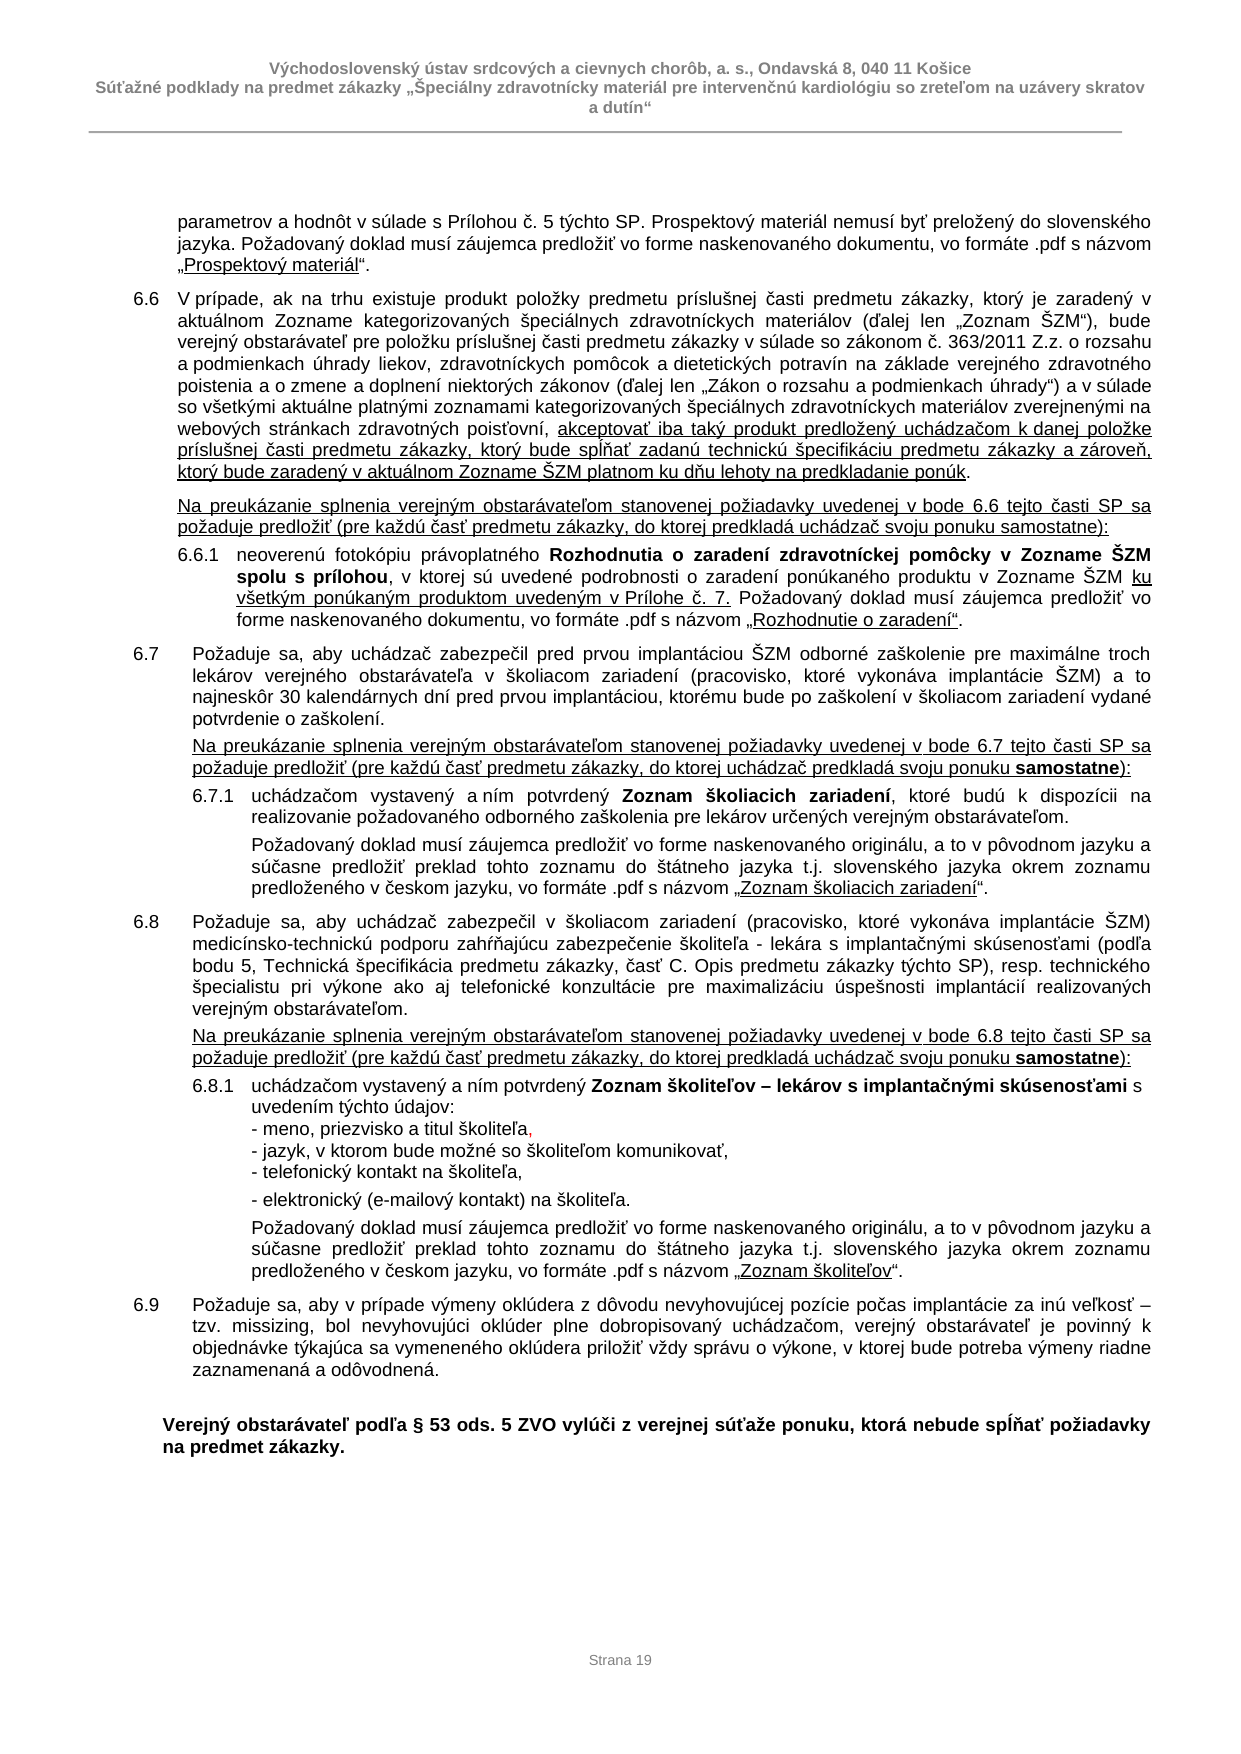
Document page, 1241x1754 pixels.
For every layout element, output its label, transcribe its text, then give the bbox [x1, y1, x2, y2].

list V prípade, ak na trhu existuje produkt položky predmetu príslušnej časti predmetu zákazky, ktorý je zaradený v aktuálnom Zozname kategorizovaných špeciálnych zdravotníckych materiálov (ďalej len „Zoznam ŠZM“), bude verejný obstarávateľ pre položku príslušnej časti predmetu zákazky v súlade so zákonom č. 363/2011 Z.z. o rozsahu a podmienkach úhrady liekov, zdravotníckych pomôcok a dietetických potravín na základe verejného zdravotného poistenia a o zmene a doplnení niektorých zákonov (ďalej len „Zákon o rozsahu a podmienkach úhrady“) a v súlade so všetkými aktuálne platnými zoznamami kategorizovaných špeciálnych zdravotníckych materiálov zverejnenými na webových stránkach zdravotných poisťovní, akceptovať iba taký produkt predložený uchádzačom k danej položke príslušnej časti predmetu zákazky, ktorý bude spĺňať zadanú technickú špecifikáciu predmetu zákazky a zároveň, ktorý bude zaradený v aktuálnom Zozname ŠZM platnom ku dňu lehoty na predkladanie ponúk. [133, 288, 1152, 482]
list Požaduje sa, aby uchádzač zabezpečil v školiacom zariadení (pracovisko, ktoré vykonáva implantácie ŠZM) medicínsko-technickú podporu zahŕňajúcu zabezpečenie školiteľa - lekára s implantačnými skúsenosťami (podľa bodu 5, Technická špecifikácia predmetu zákazky, časť C. Opis predmetu zákazky týchto SP), resp. technického špecialistu pri výkone ako aj telefonické konzultácie pre maximalizáciu úspešnosti implantácií realizovaných verejným obstarávateľom. [133, 911, 1152, 1019]
list Požadovaný doklad musí záujemca predložiť vo forme naskenovaného originálu, a to v pôvodnom jazyku a súčasne predložiť preklad tohto zoznamu do štátneho jazyka t.j. slovenského jazyka okrem zoznamu predloženého v českom jazyku, vo formáte .pdf s názvom „Zoznam školiacich zariadení“. [251, 834, 1152, 899]
list Na preukázanie splnenia verejným obstarávateľom stanovenej požiadavky uvedenej v bode 6.7 tejto časti SP sa požaduje predložiť (pre každú časť predmetu zákazky, do ktorej uchádzač predkladá svoju ponuku samostatne): [192, 735, 1152, 778]
list neoverenú fotokópiu právoplatného Rozhodnutia o zaradení zdravotníckej pomôcky v Zozname ŠZM spolu s prílohou, v ktorej sú uvedené podrobnosti o zaradení ponúkaného produktu v Zozname ŠZM ku všetkým ponúkaným produktom uvedeným v Prílohe č. 7. Požadovaný doklad musí záujemca predložiť vo forme naskenovaného dokumentu, vo formáte .pdf s názvom „Rozhodnutie o zaradení“. [177, 544, 1152, 630]
list uchádzačom vystavený a ním potvrdený Zoznam školiteľov – lekárov s implantačnými skúsenosťami s uvedením týchto údajov: [192, 1075, 1152, 1118]
list - telefonický kontakt na školiteľa, [251, 1161, 1152, 1182]
list - jazyk, v ktorom bude možné so školiteľom komunikovať, [251, 1139, 1152, 1161]
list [133, 211, 1152, 276]
list - meno, priezvisko a titul školiteľa, [251, 1118, 1152, 1139]
list - elektronický (e-mailový kontakt) na školiteľa. [251, 1189, 1152, 1210]
list Požaduje sa, aby uchádzač zabezpečil pred prvou implantáciou ŠZM odborné zaškolenie pre maximálne troch lekárov verejného obstarávateľa v školiacom zariadení (pracovisko, ktoré vykonáva implantácie ŠZM) a to najneskôr 30 kalendárnych dní pred prvou implantáciou, ktorému bude po zaškolení v školiacom zariadení vydané potvrdenie o zaškolení. [133, 643, 1152, 729]
list Požaduje sa, aby v prípade výmeny oklúdera z dôvodu nevyhovujúcej pozície počas implantácie za inú veľkosť – tzv. missizing, bol nevyhovujúci oklúder plne dobropisovaný uchádzačom, verejný obstarávateľ je povinný k objednávke týkajúca sa vymeneného oklúdera priložiť vždy správu o výkone, v ktorej bude potreba výmeny riadne zaznamenaná a odôvodnená. [133, 1294, 1152, 1380]
list Na preukázanie splnenia verejným obstarávateľom stanovenej požiadavky uvedenej v bode 6.6 tejto časti SP sa požaduje predložiť (pre každú časť predmetu zákazky, do ktorej predkladá uchádzač svoju ponuku samostatne): [177, 495, 1152, 538]
text Verejný obstarávateľ podľa § 53 ods. 5 ZVO vylúči z verejnej súťaže ponuku, ktorá nebude spĺňať požiadavky na predmet zákazky. [162, 1414, 1152, 1457]
list Na preukázanie splnenia verejným obstarávateľom stanovenej požiadavky uvedenej v bode 6.8 tejto časti SP sa požaduje predložiť (pre každú časť predmetu zákazky, do ktorej predkladá uchádzač svoju ponuku samostatne): [192, 1025, 1152, 1068]
list Požadovaný doklad musí záujemca predložiť vo forme naskenovaného originálu, a to v pôvodnom jazyku a súčasne predložiť preklad tohto zoznamu do štátneho jazyka t.j. slovenského jazyka okrem zoznamu predloženého v českom jazyku, vo formáte .pdf s názvom „Zoznam školiteľov“. [251, 1217, 1152, 1281]
list uchádzačom vystavený a ním potvrdený Zoznam školiacich zariadení, ktoré budú k dispozícii na realizovanie požadovaného odborného zaškolenia pre lekárov určených verejným obstarávateľom. [192, 785, 1152, 828]
